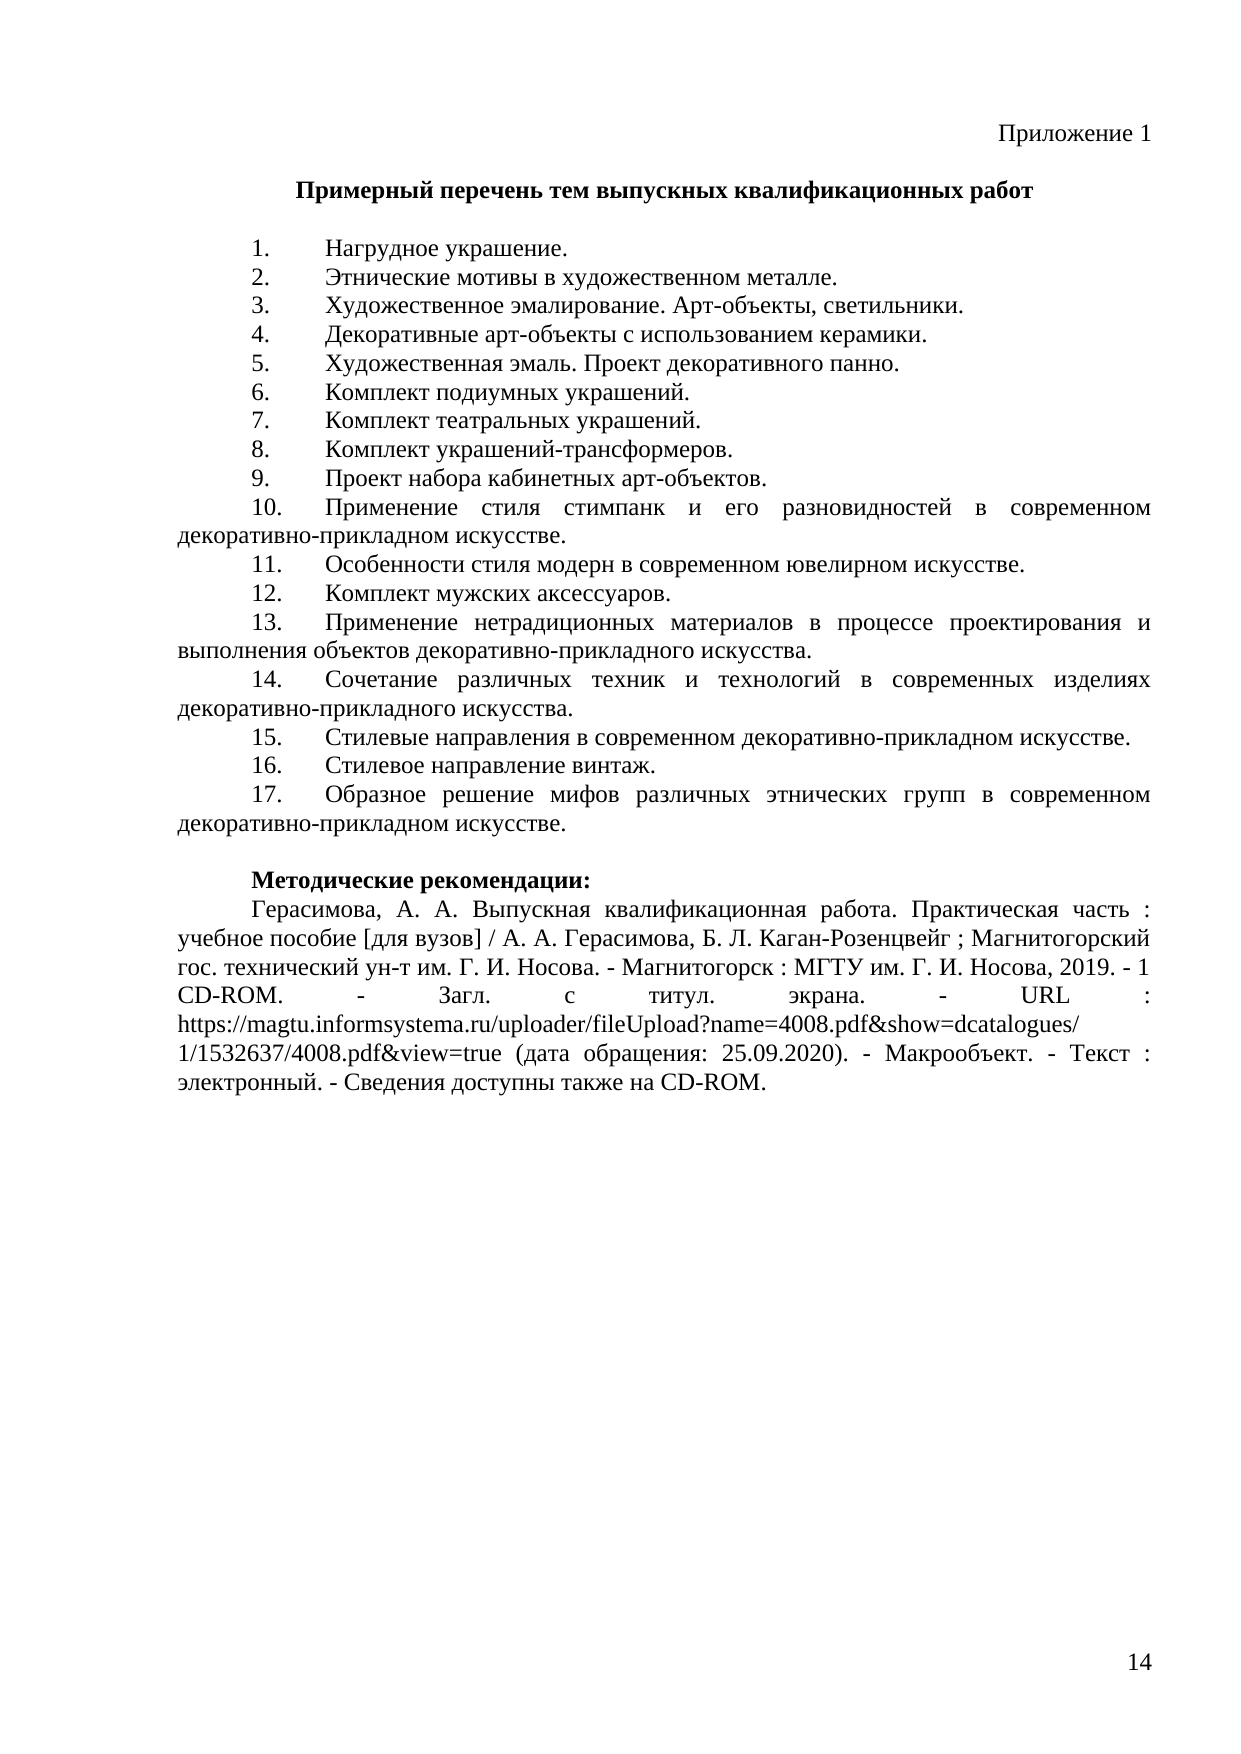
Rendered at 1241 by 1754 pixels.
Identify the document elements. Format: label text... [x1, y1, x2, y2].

list Комплект театральных украшений. [177, 406, 1152, 434]
list Художественное эмалирование. Арт-объекты, светильники. [177, 291, 1152, 319]
list Декоративные арт-объекты с использованием керамики. [177, 319, 1152, 348]
text Герасимова, А. А. Выпускная квалификационная работа. Практическая часть : учебное пособие [для вузов] / А. А. Герасимова, Б. Л. Каган-Розенцвейг ; Магнитогорский гос. технический ун-т им. Г. И. Носова. - Магнитогорск : МГТУ им. Г. И. Носова, 2019. - 1 CD-ROM. - Загл. с титул. экрана. - URL : https://magtu.informsystema.ru/uploader/fileUpload?name=4008.pdf&show=dcatalogues/1/1532637/4008.pdf&view=true (дата обращения: 25.09.2020). - Макрообъект. - Текст : электронный. - Сведения доступны также на CD-ROM. [177, 894, 1152, 1096]
text Примерный перечень тем выпускных квалификационных работ [177, 176, 1152, 204]
list Комплект украшений-трансформеров. [177, 434, 1152, 463]
list Применение стиля стимпанк и его разновидностей в современном декоративно-прикладном искусстве. [177, 492, 1152, 549]
text Приложение 1 [177, 118, 1152, 147]
list Нагрудное украшение. [177, 233, 1152, 262]
list Художественная эмаль. Проект декоративного панно. [177, 348, 1152, 377]
list Стилевые направления в современном декоративно-прикладном искусстве. [177, 722, 1152, 751]
list Образное решение мифов различных этнических групп в современном декоративно-прикладном искусстве. [177, 779, 1152, 837]
list Проект набора кабинетных арт-объектов. [177, 463, 1152, 492]
list Стилевое направление винтаж. [177, 751, 1152, 779]
list Особенности стиля модерн в современном ювелирном искусстве. [177, 549, 1152, 578]
list Сочетание различных техник и технологий в современных изделиях декоративно-прикладного искусства. [177, 664, 1152, 722]
list Комплект мужских аксессуаров. [177, 578, 1152, 607]
list Применение нетрадиционных материалов в процессе проектирования и выполнения объектов декоративно-прикладного искусства. [177, 607, 1152, 664]
text Методические рекомендации: [177, 866, 1152, 894]
list Комплект подиумных украшений. [177, 377, 1152, 406]
list Этнические мотивы в художественном металле. [177, 262, 1152, 291]
